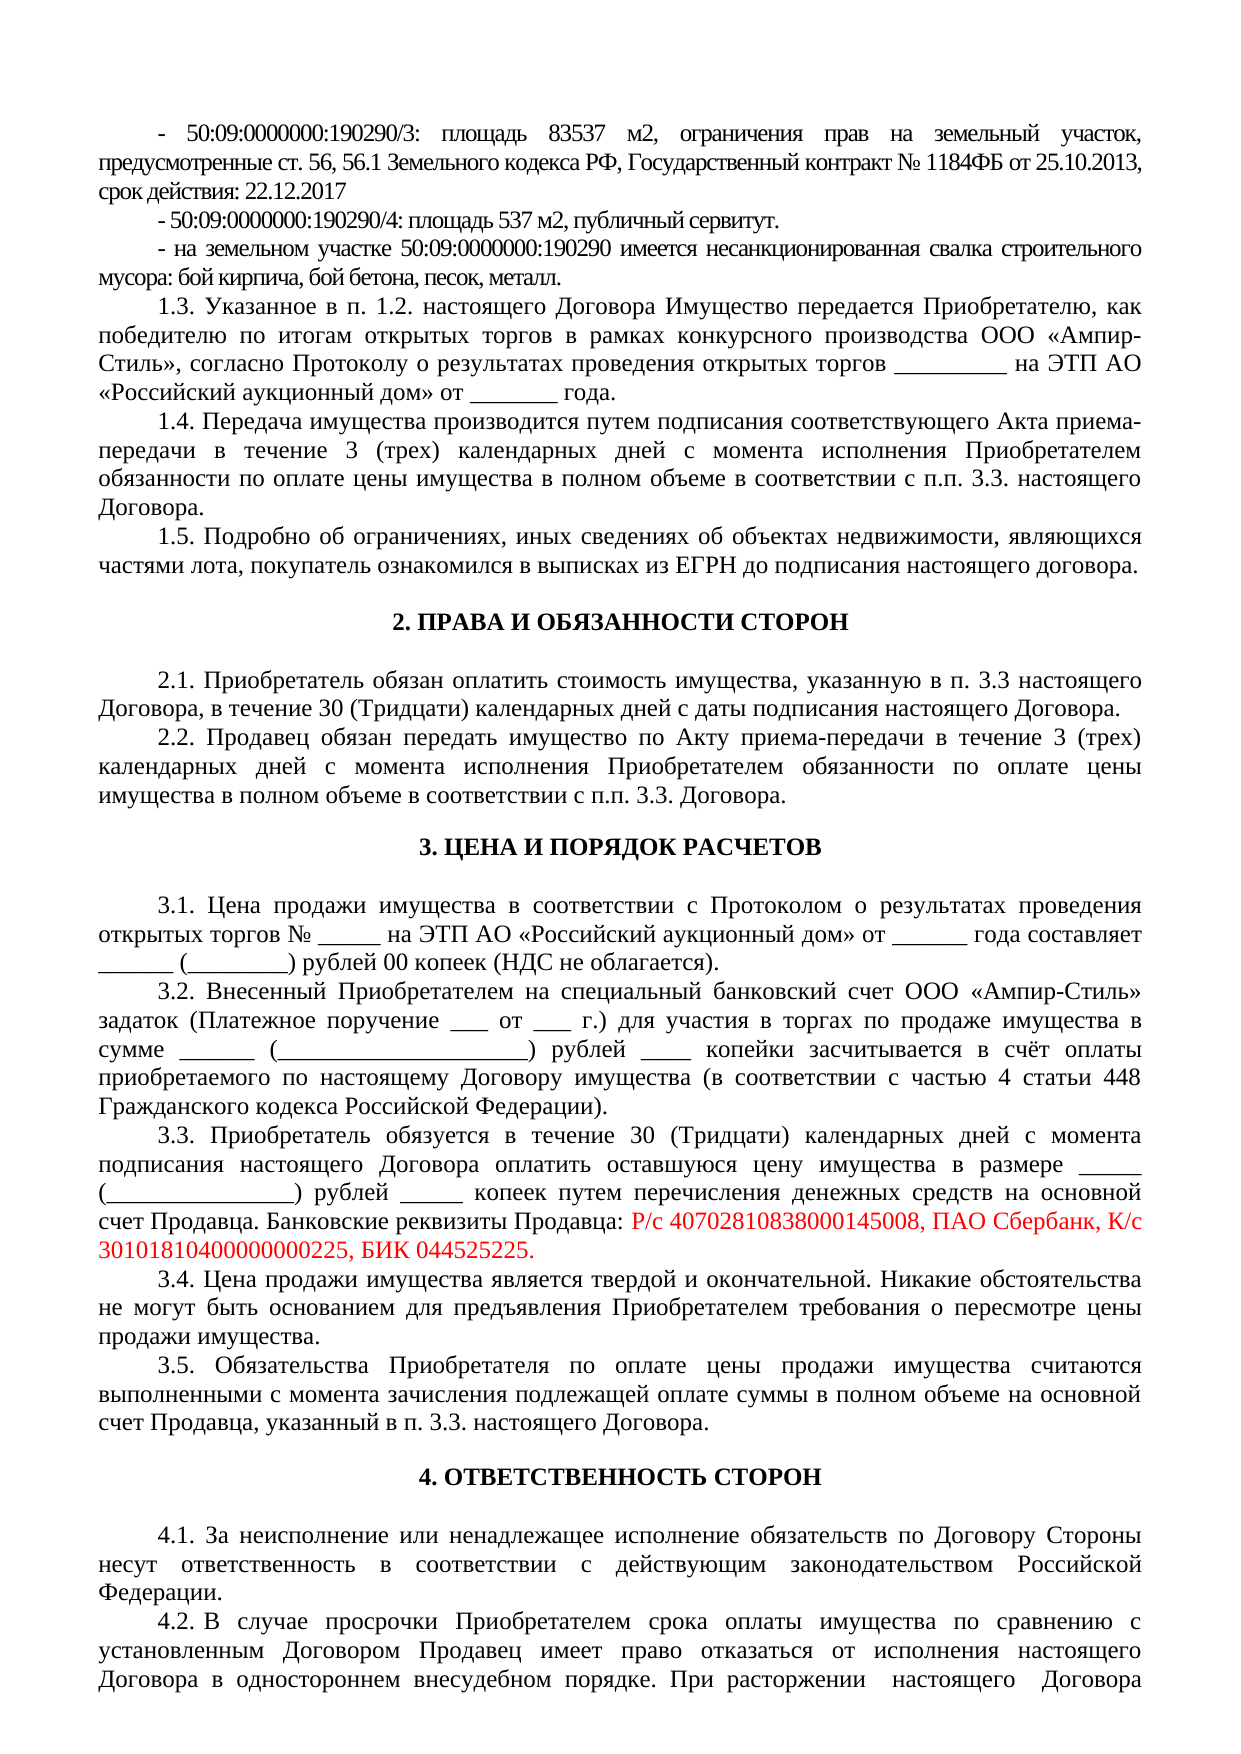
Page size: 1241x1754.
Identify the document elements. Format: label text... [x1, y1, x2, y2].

text 3.1. Цена продажи имущества в соответствии с Протоколом о результатах проведения открытых торгов № _____ на ЭТП АО «Российский аукционный дом» от ______ года составляет ______ (________) рублей 00 копеек (НДС не облагается). [98, 890, 1143, 976]
text - на земельном участке 50:09:0000000:190290 имеется несанкционированная свалка строительного мусора: бой кирпича, бой бетона, песок, металл. [98, 233, 1143, 291]
text 1.3. Указанное в п. 1.2. настоящего Договора Имущество передается Приобретателю, как победителю по итогам открытых торгов в рамках конкурсного производства ООО «Ампир-Стиль», согласно Протоколу о результатах проведения открытых торгов _________ на ЭТП АО «Российский аукционный дом» от _______ года. [98, 291, 1143, 406]
text 1.5. Подробно об ограничениях, иных сведениях об объектах недвижимости, являющихся частями лота, покупатель ознакомился в выписках из ЕГРН до подписания настоящего договора. [98, 521, 1143, 578]
text 3.2. Внесенный Приобретателем на специальный банковский счет ООО «Ампир-Стиль» задаток (Платежное поручение ___ от ___ г.) для участия в торгах по продаже имущества в сумме ______ (____________________) рублей ____ копейки засчитывается в счёт оплаты приобретаемого по настоящему Договору имущества (в соответствии с частью 4 статьи 448 Гражданского кодекса Российской Федерации). [98, 976, 1143, 1120]
text 3. ЦЕНА И ПОРЯДОК РАСЧЕТОВ [98, 832, 1143, 861]
text 4. ОТВЕТСТВЕННОСТЬ СТОРОН [98, 1462, 1143, 1491]
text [98, 1606, 1143, 1692]
text 3.3. Приобретатель обязуется в течение 30 (Тридцати) календарных дней с момента подписания настоящего Договора оплатить оставшуюся цену имущества в размере _____ (_______________) рублей _____ копеек путем перечисления денежных средств на основной счет Продавца. Банковские реквизиты Продавца: Р/с 40702810838000145008, ПАО Сбербанк, К/с 30101810400000000225, БИК 044525225. [98, 1120, 1143, 1264]
text 4.1. За неисполнение или ненадлежащее исполнение обязательств по Договору Стороны несут ответственность в соответствии с действующим законодательством Российской Федерации. [98, 1520, 1143, 1606]
text 1.4. Передача имущества производится путем подписания соответствующего Акта приема-передачи в течение 3 (трех) календарных дней с момента исполнения Приобретателем обязанности по оплате цены имущества в полном объеме в соответствии с п.п. 3.3. настоящего Договора. [98, 406, 1143, 521]
text 2.1. Приобретатель обязан оплатить стоимость имущества, указанную в п. 3.3 настоящего Договора, в течение 30 (Тридцати) календарных дней с даты подписания настоящего Договора. [98, 665, 1143, 722]
text 3.4. Цена продажи имущества является твердой и окончательной. Никакие обстоятельства не могут быть основанием для предъявления Приобретателем требования о пересмотре цены продажи имущества. [98, 1264, 1143, 1350]
text - 50:09:0000000:190290/4: площадь 537 м2, публичный сервитут. [98, 205, 1143, 233]
text - 50:09:0000000:190290/3: площадь 83537 м2, ограничения прав на земельный участок, предусмотренные ст. 56, 56.1 Земельного кодекса РФ, Государственный контракт № 1184ФБ от 25.10.2013, срок действия: 22.12.2017 [98, 118, 1143, 205]
text 3.5. Обязательства Приобретателя по оплате цены продажи имущества считаются выполненными с момента зачисления подлежащей оплате суммы в полном объеме на основной счет Продавца, указанный в п. 3.3. настоящего Договора. [98, 1350, 1143, 1436]
text 2. ПРАВА И ОБЯЗАННОСТИ СТОРОН [98, 607, 1143, 636]
text 2.2. Продавец обязан передать имущество по Акту приема-передачи в течение 3 (трех) календарных дней с момента исполнения Приобретателем обязанности по оплате цены имущества в полном объеме в соответствии с п.п. 3.3. Договора. [98, 722, 1143, 808]
